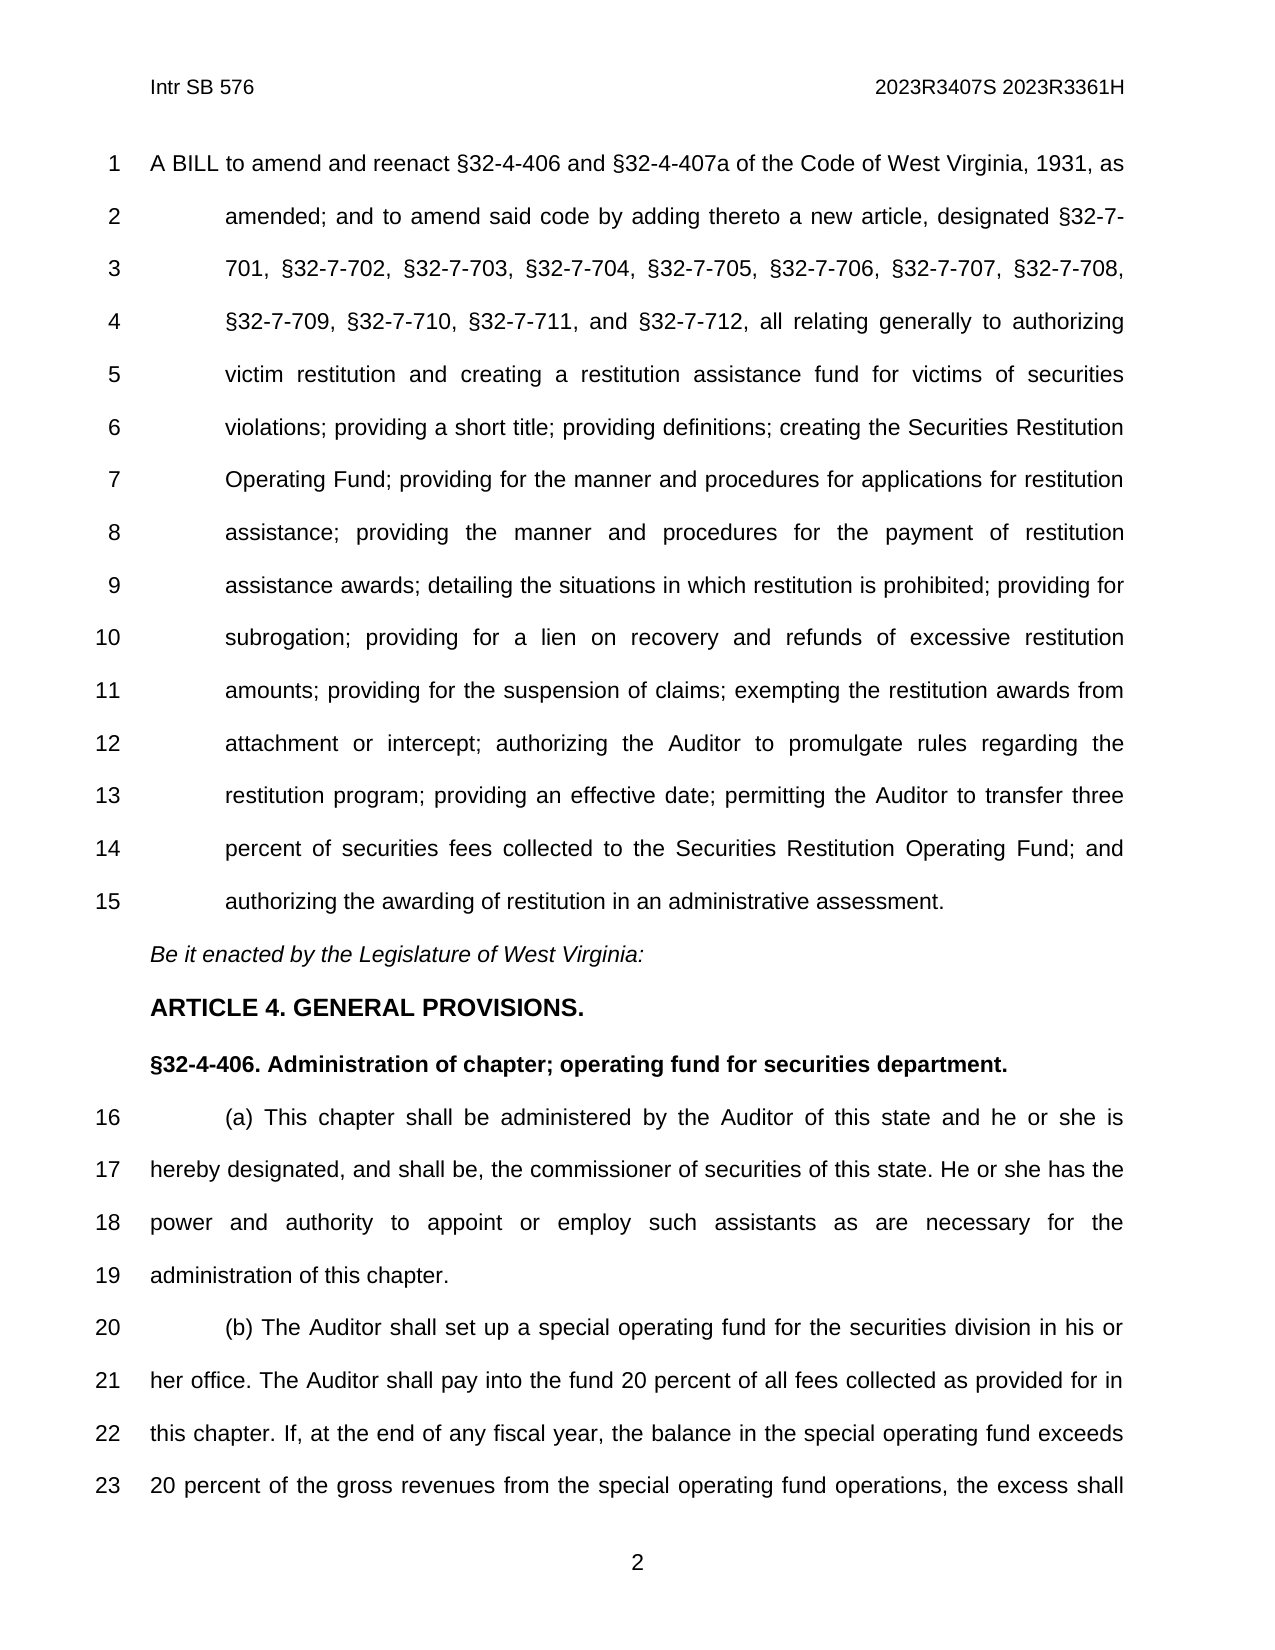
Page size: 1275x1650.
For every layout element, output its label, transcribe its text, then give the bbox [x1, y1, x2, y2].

text Be it enacted by the Legislature of West Virginia: [150, 941, 1125, 967]
title A BILL to amend and reenact §32-4-406 and §32-4-407a of the Code of West Virginia, 1931, as amended; and to amend said code by adding thereto a new article, designated §32-7-701, §32-7-702, §32-7-703, §32-7-704, §32-7-705, §32-7-706, §32-7-707, §32-7-708, §32-7-709, §32-7-710, §32-7-711, and §32-7-712, all relating generally to authorizing victim restitution and creating a restitution assistance fund for victims of securities violations; providing a short title; providing definitions; creating the Securities Restitution Operating Fund; providing for the manner and procedures for applications for restitution assistance; providing the manner and procedures for the payment of restitution assistance awards; detailing the situations in which restitution is prohibited; providing for subrogation; providing for a lien on recovery and refunds of excessive restitution amounts; providing for the suspension of claims; exempting the restitution awards from attachment or intercept; authorizing the Auditor to promulgate rules regarding the restitution program; providing an effective date; permitting the Auditor to transfer three percent of securities fees collected to the Securities Restitution Operating Fund; and authorizing the awarding of restitution in an administrative assessment. [150, 150, 1125, 914]
subtitle §32-4-406. Administration of chapter; operating fund for securities department. [150, 1051, 1125, 1077]
text (a) This chapter shall be administered by the Auditor of this state and he or she is hereby designated, and shall be, the commissioner of securities of this state. He or she has the power and authority to appoint or employ such assistants as are necessary for the administration of this chapter. [150, 1103, 1125, 1288]
subtitle ARTICLE 4. GENERAL PROVISIONS. [150, 993, 1125, 1022]
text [150, 1314, 1125, 1499]
